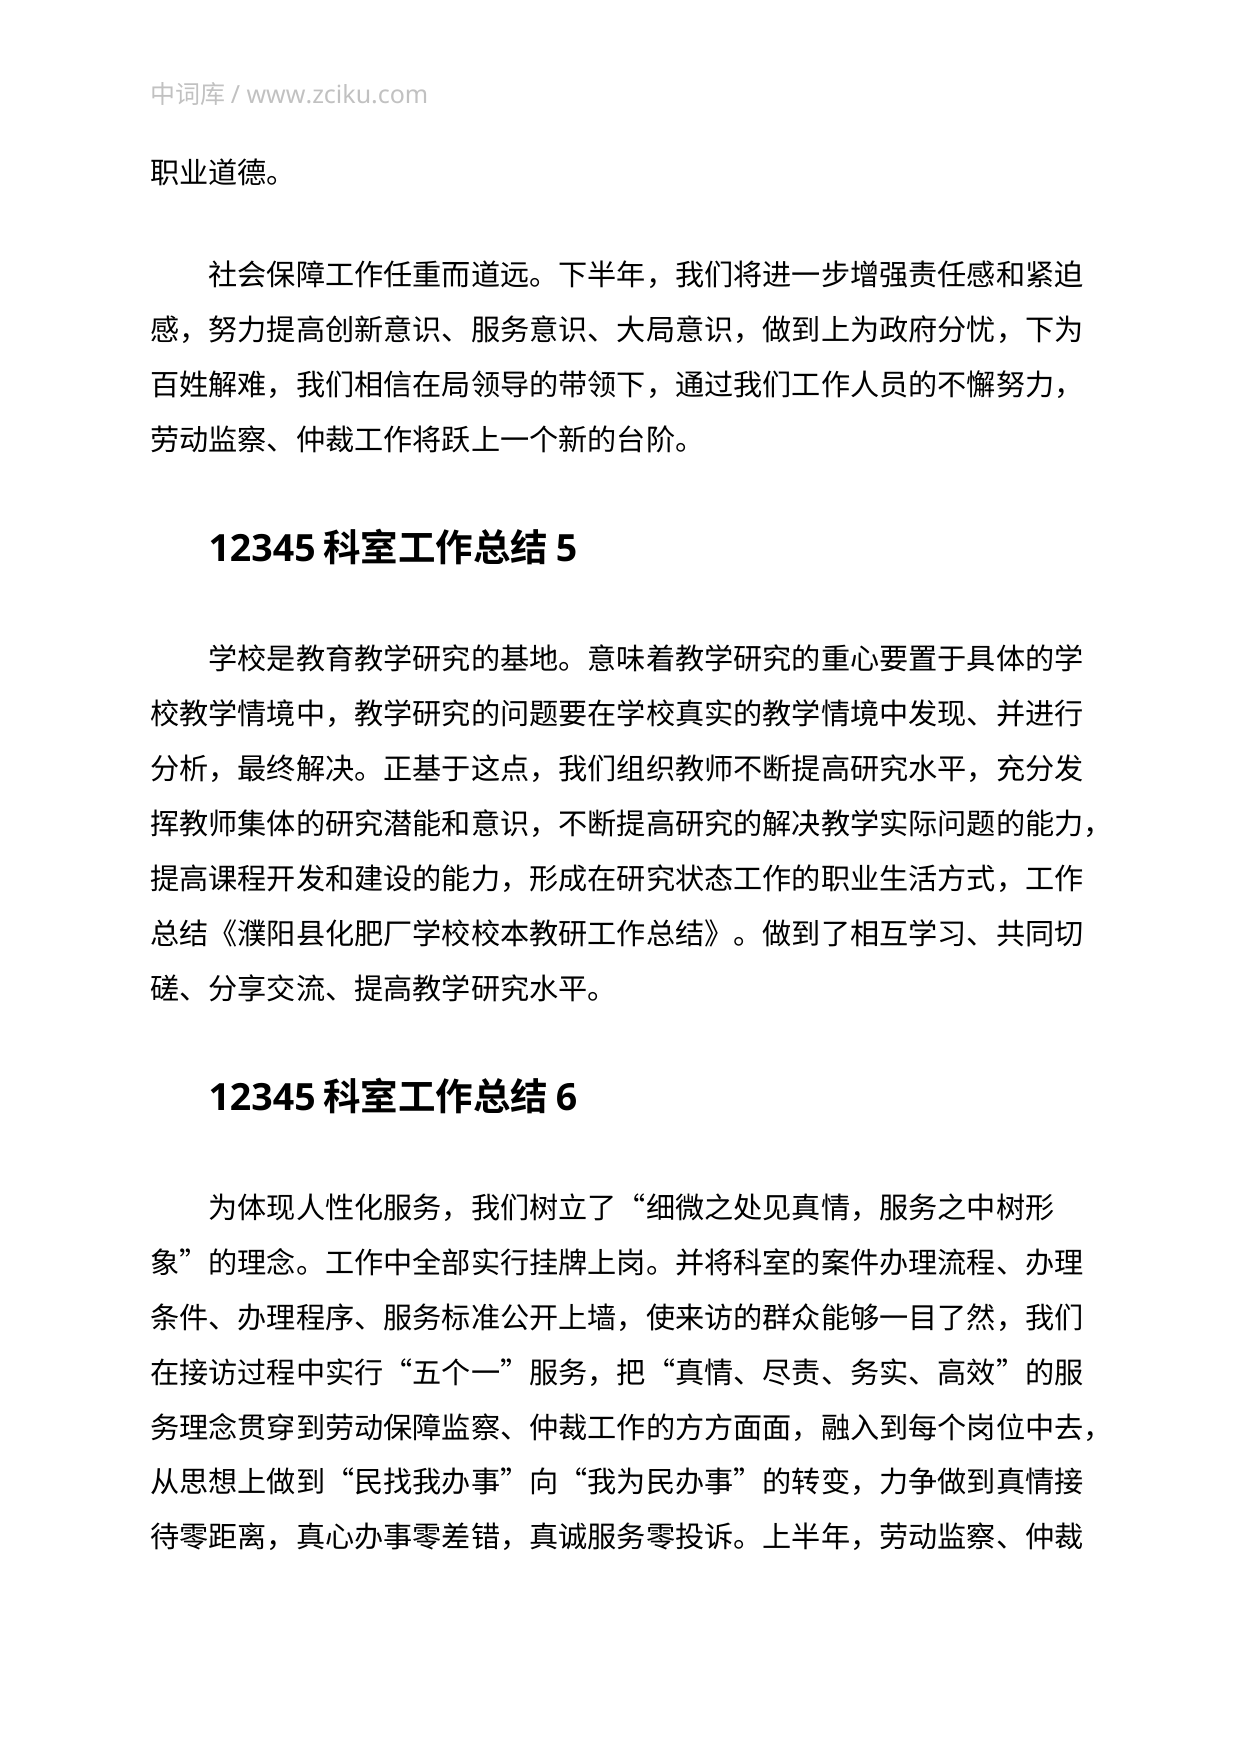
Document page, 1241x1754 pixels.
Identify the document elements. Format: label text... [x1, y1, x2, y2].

text 学校是教育教学研究的基地。意味着教学研究的重心要置于具体的学校教学情境中，教学研究的问题要在学校真实的教学情境中发现、并进行分析，最终解决。正基于这点，我们组织教师不断提高研究水平，充分发挥教师集体的研究潜能和意识，不断提高研究的解决教学实际问题的能力，提高课程开发和建设的能力，形成在研究状态工作的职业生活方式，工作总结《濮阳县化肥厂学校校本教研工作总结》。做到了相互学习、共同切磋、分享交流、提高教学研究水平。 [150, 636, 1090, 1007]
text 12345科室工作总结6 [150, 1067, 1090, 1121]
text 社会保障工作任重而道远。下半年，我们将进一步增强责任感和紧迫感，努力提高创新意识、服务意识、大局意识，做到上为政府分忧，下为百姓解难，我们相信在局领导的带领下，通过我们工作人员的不懈努力，劳动监察、仲裁工作将跃上一个新的台阶。 [150, 252, 1090, 459]
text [150, 150, 1090, 192]
text 12345科室工作总结5 [150, 518, 1090, 573]
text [150, 1184, 1090, 1556]
